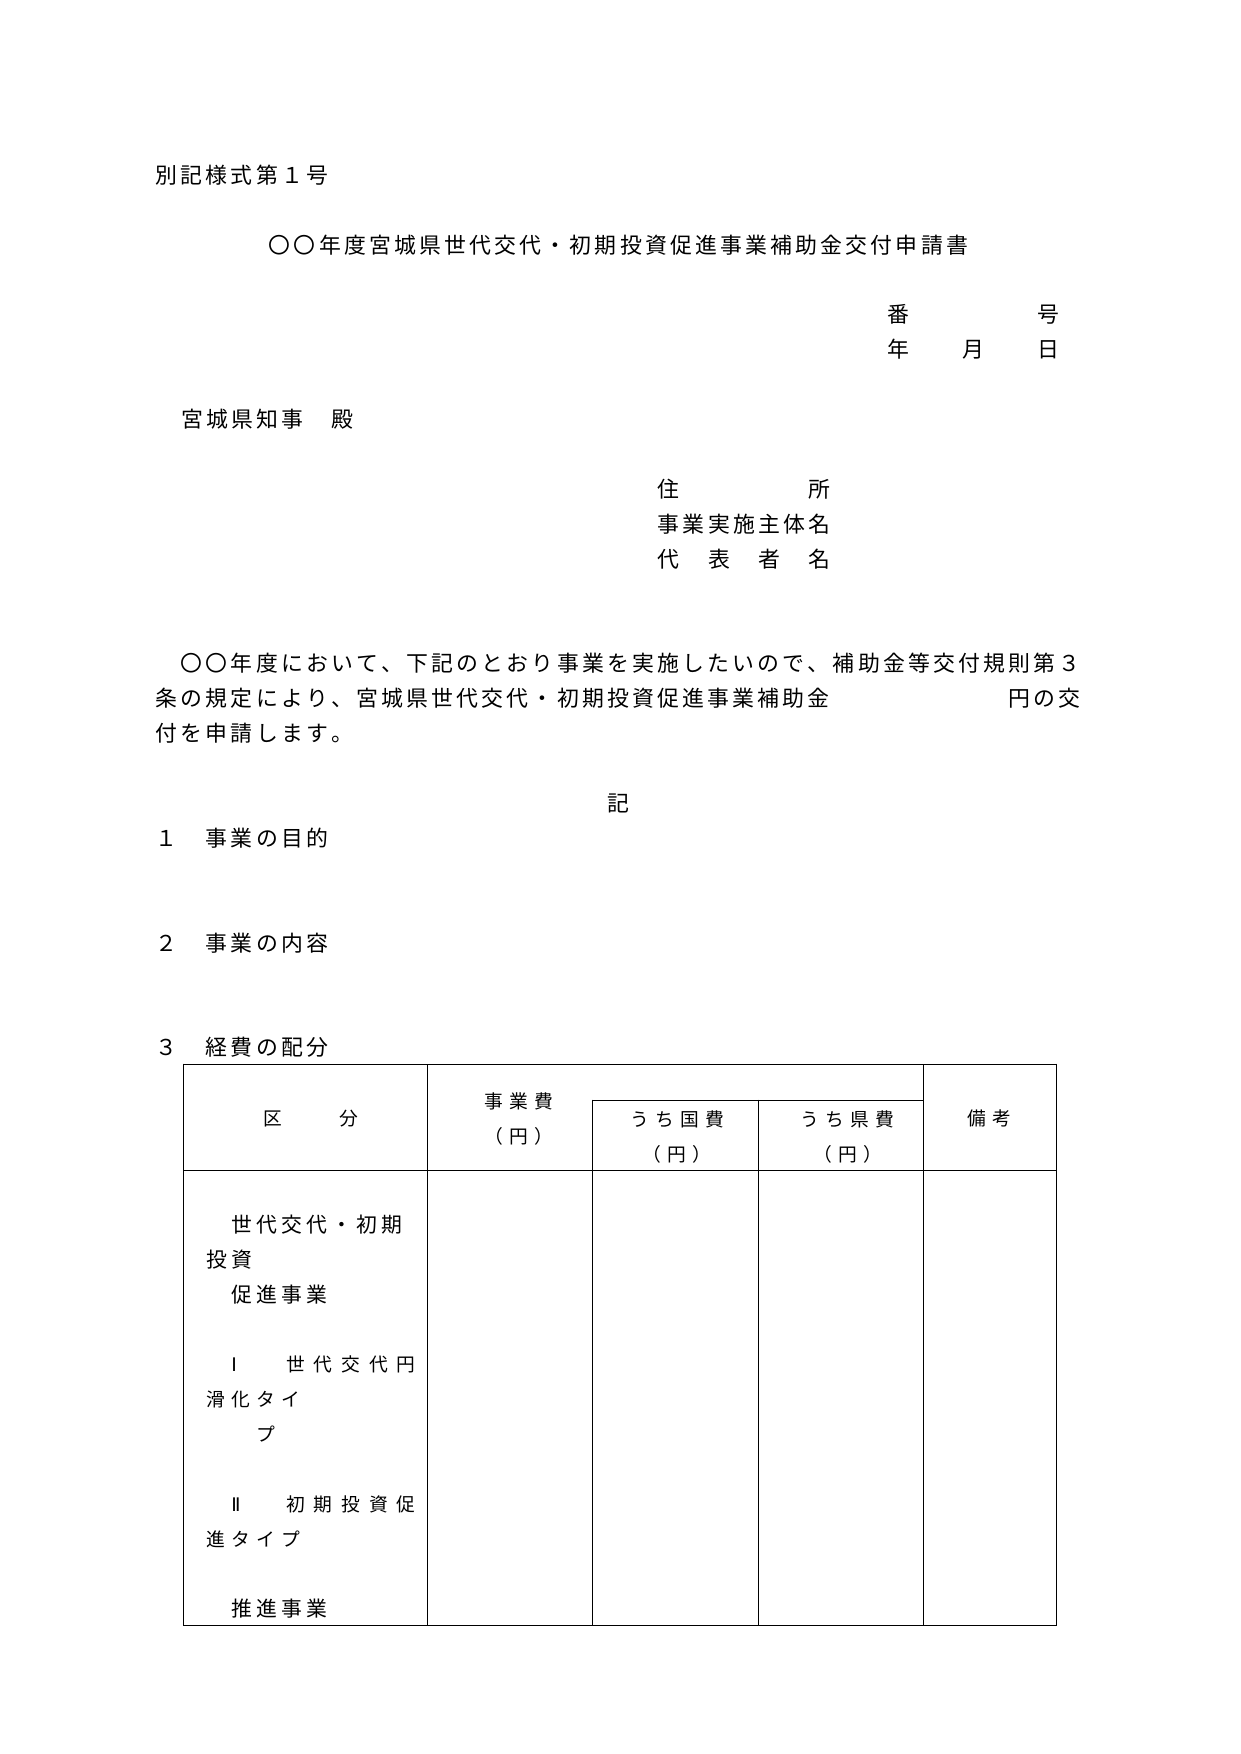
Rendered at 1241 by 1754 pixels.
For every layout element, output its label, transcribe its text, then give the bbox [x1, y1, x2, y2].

table_cell うち国費 （円） [593, 1101, 758, 1170]
text 〇〇年度において、下記のとおり事業を実施したいので、補助金等交付規則第３条の規定により、宮城県世代交代・初期投資促進事業補助金 円の交付を申請します。 [156, 645, 1084, 749]
text 代 表 者 名 [641, 540, 1084, 575]
text １ 事業の目的 [156, 819, 1084, 854]
table_cell 世代交代・初期投資 促進事業 Ⅰ 世代交代円滑化タイ プ Ⅱ 初期投資促進タイプ 推進事業 [184, 1171, 427, 1625]
text ３ 経費の配分 [156, 1029, 1084, 1063]
table_header [593, 1065, 758, 1099]
table_cell [759, 1171, 923, 1625]
table_cell [924, 1171, 1056, 1625]
text 住 所 [641, 470, 1084, 505]
text 宮城県知事 殿 [156, 401, 1084, 435]
table_header 事業費 （円） [428, 1065, 593, 1170]
text 別記様式第１号 [156, 156, 1084, 191]
table_header 備考 [924, 1065, 1056, 1170]
text 事業実施主体名 [641, 505, 1084, 540]
table_header 区 分 [184, 1065, 427, 1170]
text 番 号 [156, 296, 1062, 331]
text 年 月 日 [156, 331, 1062, 366]
table_cell うち県費 （円） [759, 1101, 923, 1170]
table_header [758, 1065, 923, 1099]
table_cell [593, 1171, 758, 1625]
table_cell [428, 1171, 592, 1625]
text ２ 事業の内容 [156, 924, 1084, 959]
text 記 [156, 784, 1084, 819]
text 〇〇年度宮城県世代交代・初期投資促進事業補助金交付申請書 [156, 226, 1084, 261]
